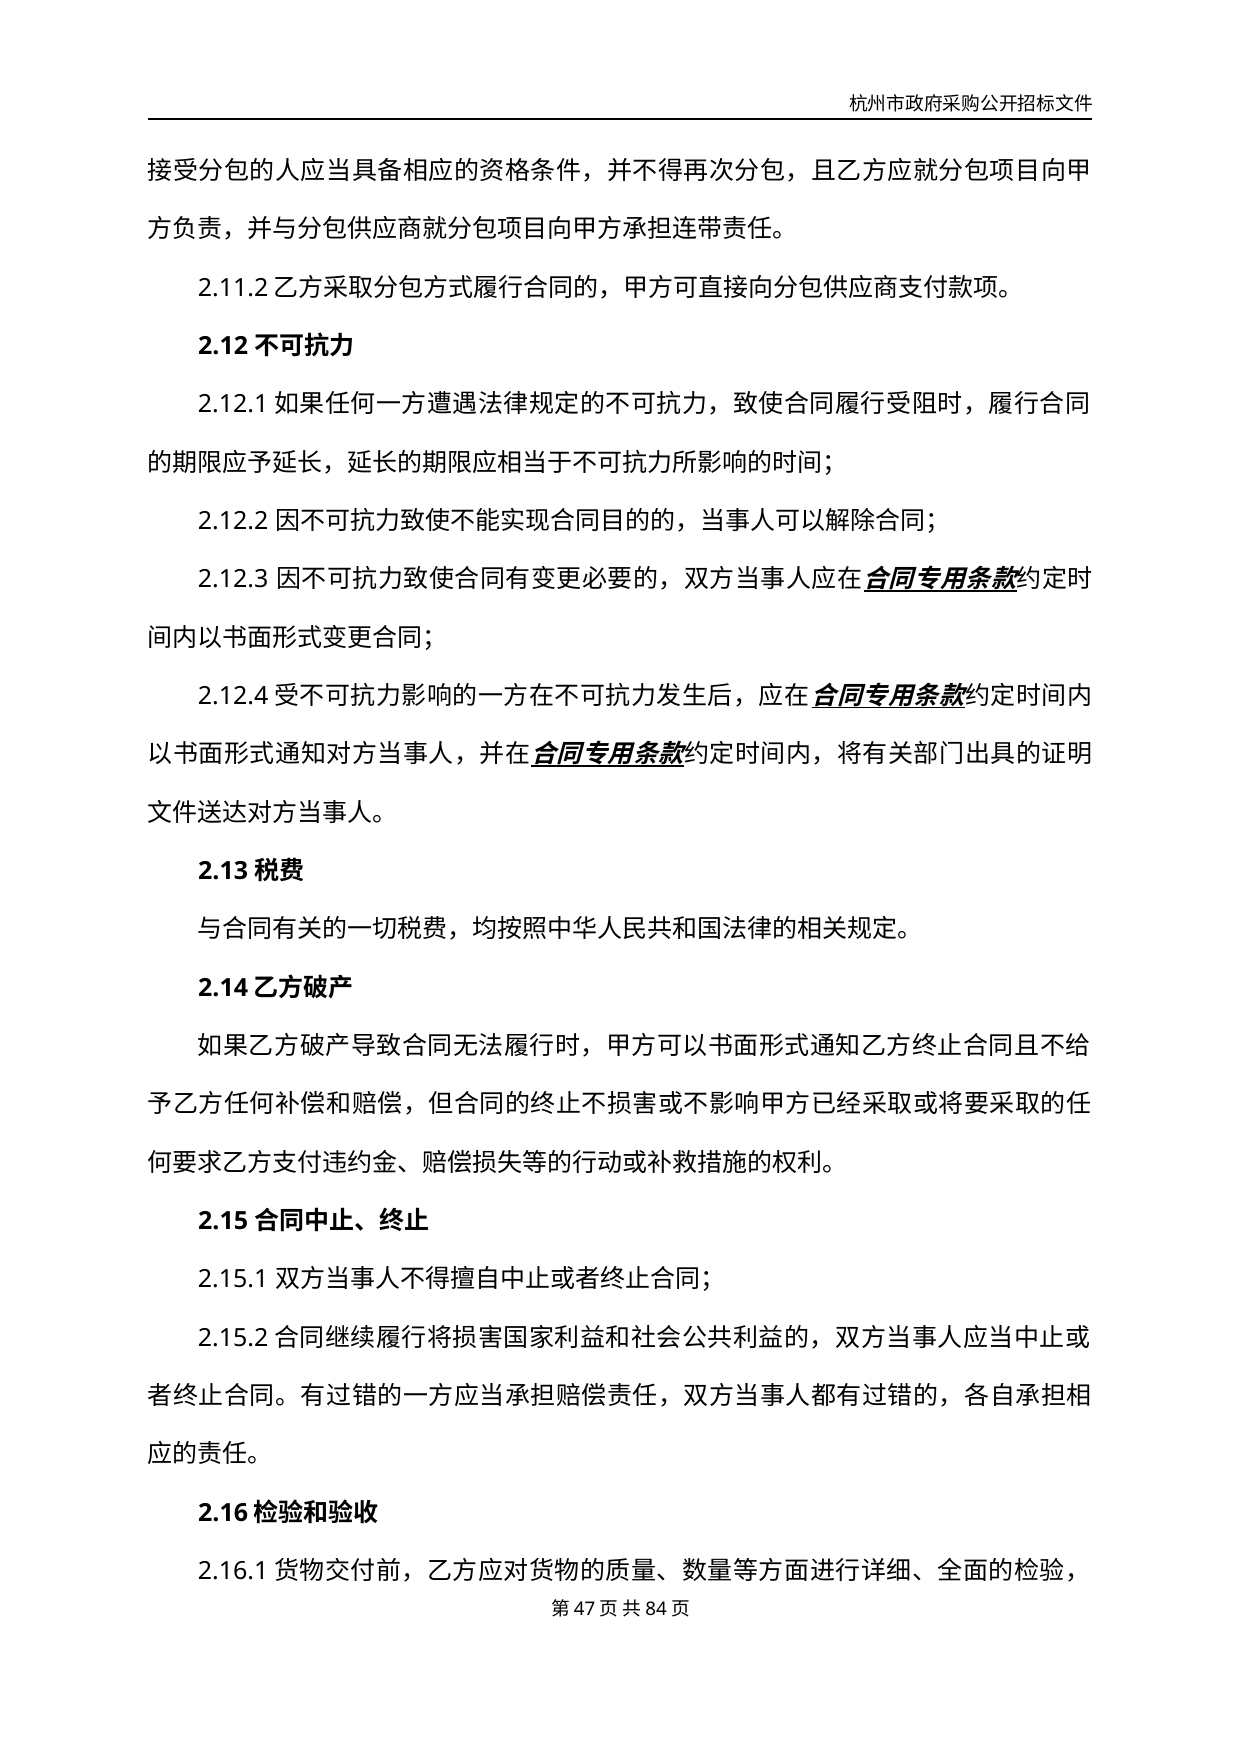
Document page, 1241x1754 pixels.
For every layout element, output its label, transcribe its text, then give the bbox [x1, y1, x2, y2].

text 如果乙方破产导致合同无法履行时，甲方可以书面形式通知乙方终止合同且不给予乙方任何补偿和赔偿，但合同的终止不损害或不影响甲方已经采取或将要采取的任何要求乙方支付违约金、赔偿损失等的行动或补救措施的权利。 [148, 1008, 1092, 1183]
text 2.14乙方破产 [148, 949, 1092, 1008]
text 2.11.2乙方采取分包方式履行合同的，甲方可直接向分包供应商支付款项。 [148, 249, 1092, 308]
text 2.12.4受不可抗力影响的一方在不可抗力发生后，应在合同专用条款约定时间内以书面形式通知对方当事人，并在合同专用条款约定时间内，将有关部门出具的证明文件送达对方当事人。 [148, 658, 1092, 833]
text 2.15 合同中止、终止 [148, 1183, 1092, 1241]
text 2.13 税费 [148, 833, 1092, 891]
text 2.12.3 因不可抗力致使合同有变更必要的，双方当事人应在合同专用条款约定时间内以书面形式变更合同； [148, 541, 1092, 658]
text 2.12 不可抗力 [148, 308, 1092, 366]
text 2.16检验和验收 [148, 1474, 1092, 1533]
text 与合同有关的一切税费，均按照中华人民共和国法律的相关规定。 [148, 891, 1092, 949]
text 2.15.1 双方当事人不得擅自中止或者终止合同； [148, 1241, 1092, 1299]
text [148, 133, 1092, 249]
text 2.15.2合同继续履行将损害国家利益和社会公共利益的，双方当事人应当中止或者终止合同。有过错的一方应当承担赔偿责任，双方当事人都有过错的，各自承担相应的责任。 [148, 1299, 1092, 1474]
text 2.12.1如果任何一方遭遇法律规定的不可抗力，致使合同履行受阻时，履行合同的期限应予延长，延长的期限应相当于不可抗力所影响的时间； [148, 366, 1092, 483]
text 2.12.2 因不可抗力致使不能实现合同目的的，当事人可以解除合同； [148, 483, 1092, 541]
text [148, 1533, 1092, 1591]
